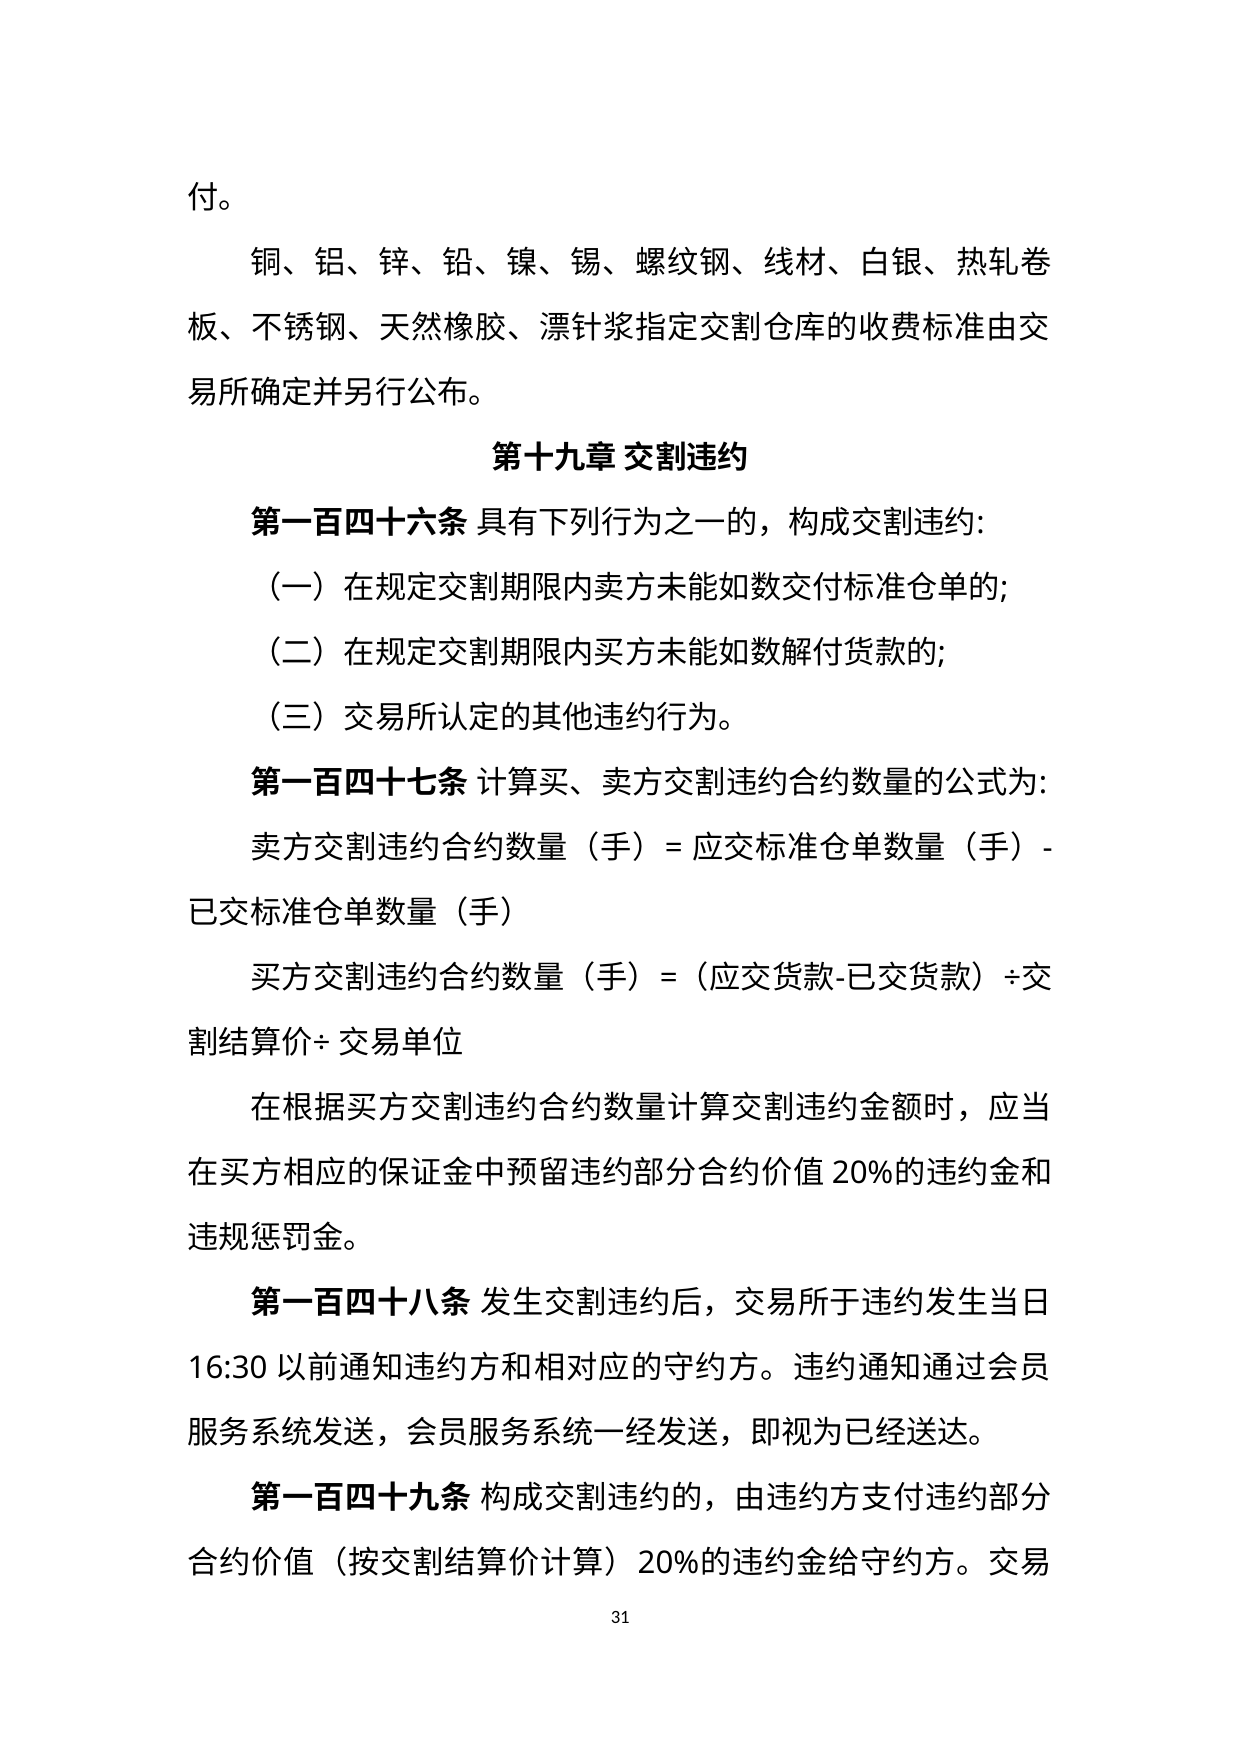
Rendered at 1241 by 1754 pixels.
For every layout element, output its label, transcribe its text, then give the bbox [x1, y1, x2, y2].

text 在根据买方交割违约合约数量计算交割违约金额时，应当在买方相应的保证金中预留违约部分合约价值20%的违约金和违规惩罚金。 [187, 1072, 1053, 1267]
text （一）在规定交割期限内卖方未能如数交付标准仓单的; [187, 552, 1053, 617]
text 铜、铝、锌、铅、镍、锡、螺纹钢、线材、白银、热轧卷板、不锈钢、天然橡胶、漂针浆指定交割仓库的收费标准由交易所确定并另行公布。 [187, 227, 1053, 422]
text 第一百四十七条 计算买、卖方交割违约合约数量的公式为: [187, 747, 1053, 812]
text 第十九章 交割违约 [187, 422, 1053, 487]
text 第一百四十八条 发生交割违约后，交易所于违约发生当日16:30以前通知违约方和相对应的守约方。违约通知通过会员服务系统发送，会员服务系统一经发送，即视为已经送达。 [187, 1267, 1053, 1462]
text （三）交易所认定的其他违约行为。 [187, 682, 1053, 747]
text 买方交割违约合约数量（手）=（应交货款-已交货款）÷交割结算价÷ 交易单位 [187, 942, 1053, 1072]
text 卖方交割违约合约数量（手）= 应交标准仓单数量（手）-已交标准仓单数量（手） [187, 812, 1053, 942]
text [187, 162, 1053, 227]
text （二）在规定交割期限内买方未能如数解付货款的; [187, 617, 1053, 682]
text 第一百四十六条 具有下列行为之一的，构成交割违约: [187, 487, 1053, 552]
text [187, 1462, 1053, 1592]
